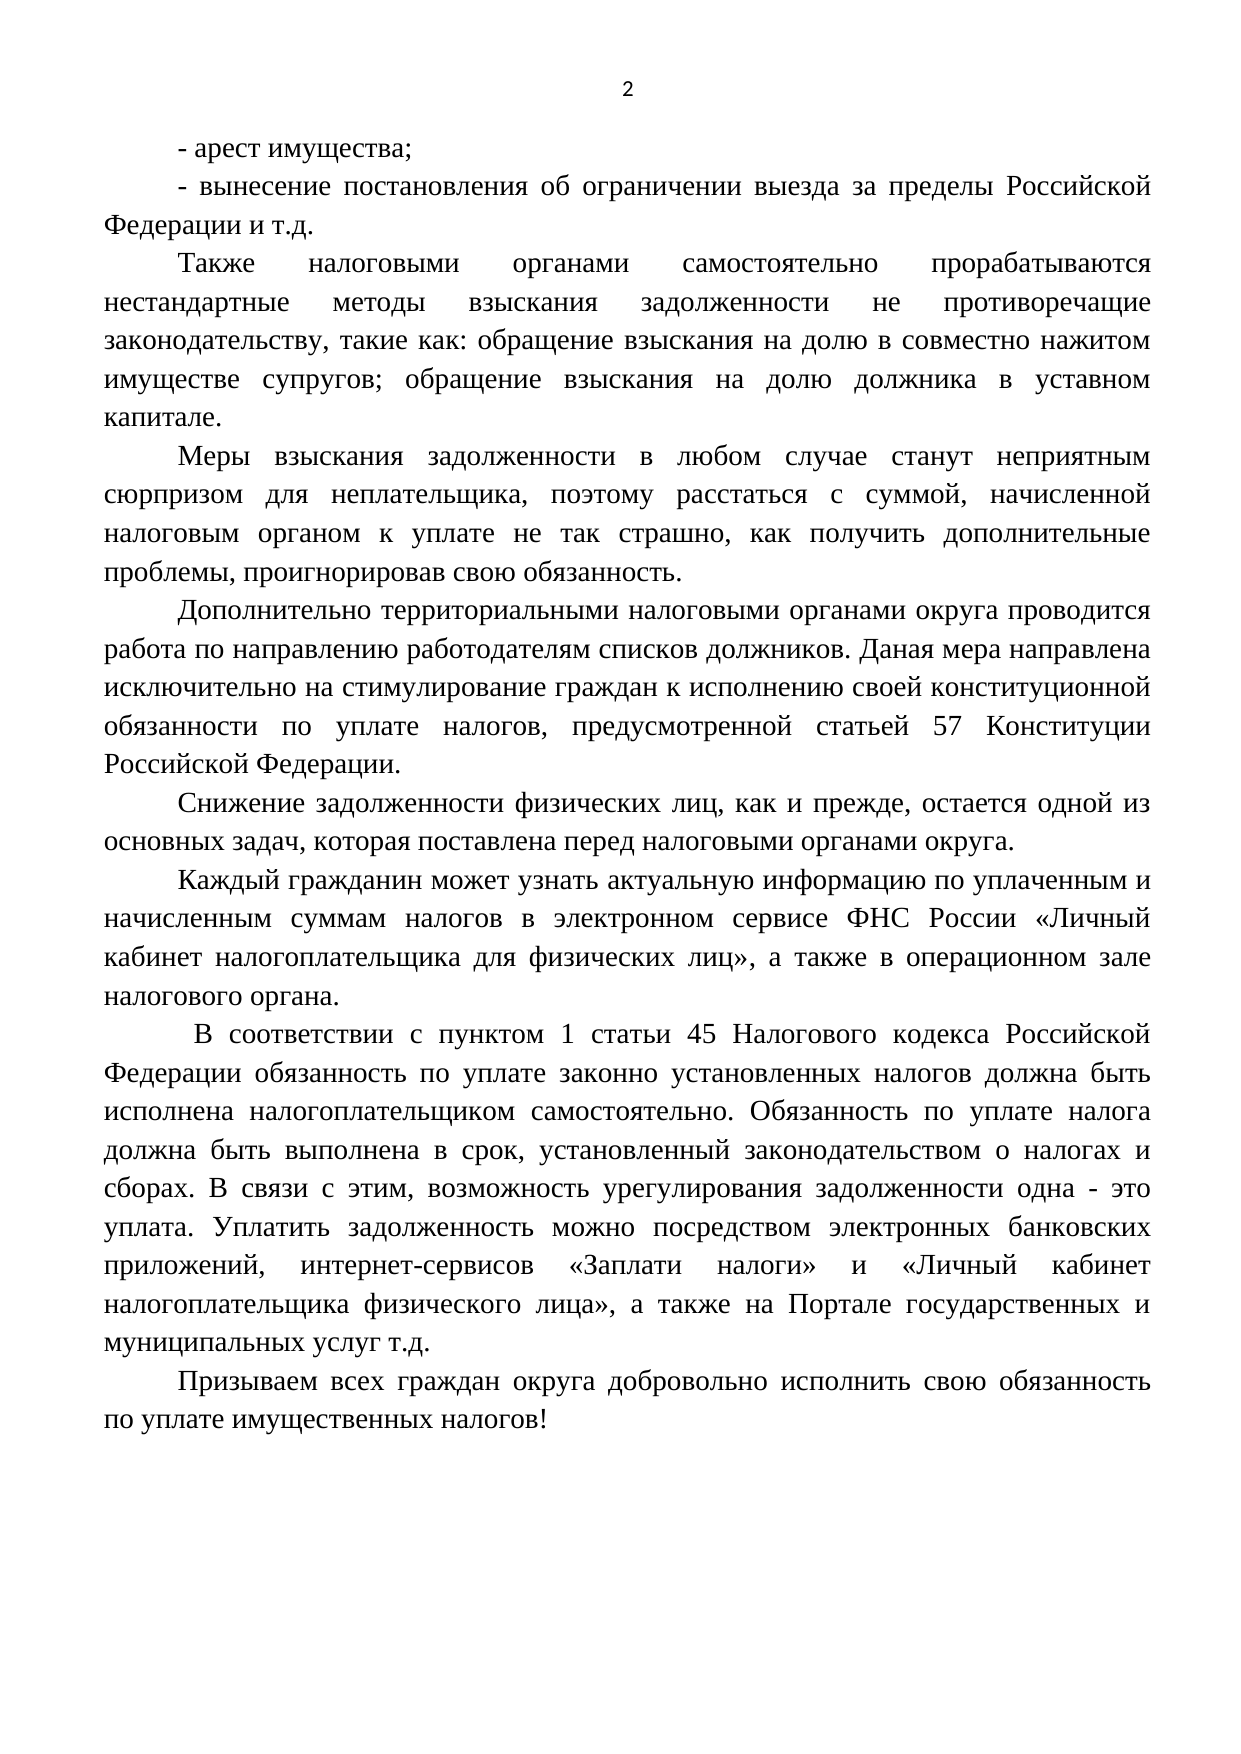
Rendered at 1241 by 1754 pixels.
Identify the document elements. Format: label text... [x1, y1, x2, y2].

text Также налоговыми органами самостоятельно прорабатываются нестандартные методы взыскания задолженности не противоречащие законодательству, такие как: обращение взыскания на долю в совместно нажитом имуществе супругов; обращение взыскания на долю должника в уставном капитале. [103, 245, 1152, 433]
text Меры взыскания задолженности в любом случае станут неприятным сюрпризом для неплательщика, поэтому расстаться с суммой, начисленной налоговым органом к уплате не так страшно, как получить дополнительные проблемы, проигнорировав свою обязанность. [103, 438, 1152, 587]
text Дополнительно территориальными налоговыми органами округа проводится работа по направлению работодателям списков должников. Даная мера направлена исключительно на стимулирование граждан к исполнению своей конституционной обязанности по уплате налогов, предусмотренной статьей 57 Конституции Российской Федерации. [103, 592, 1152, 780]
text Каждый гражданин может узнать актуальную информацию по уплаченным и начисленным суммам налогов в электронном сервисе ФНС России «Личный кабинет налогоплательщика для физических лиц», а также в операционном зале налогового органа. [103, 862, 1152, 1011]
text В соответствии с пунктом 1 статьи 45 Налогового кодекса Российской Федерации обязанность по уплате законно установленных налогов должна быть исполнена налогоплательщиком самостоятельно. Обязанность по уплате налога должна быть выполнена в срок, установленный законодательством о налогах и сборах. В связи с этим, возможность урегулирования задолженности одна - это уплата. Уплатить задолженность можно посредством электронных банковских приложений, интернет-сервисов «Заплати налоги» и «Личный кабинет налогоплательщика физического лица», а также на Портале государственных и муниципальных услуг т.д. [103, 1016, 1152, 1358]
text - арест имущества; [103, 130, 1152, 163]
text Снижение задолженности физических лиц, как и прежде, остается одной из основных задач, которая поставлена перед налоговыми органами округа. [103, 785, 1152, 857]
text Призываем всех граждан округа добровольно исполнить свою обязанность по уплате имущественных налогов! [103, 1363, 1152, 1435]
text - вынесение постановления об ограничении выезда за пределы Российской Федерации и т.д. [103, 168, 1152, 240]
